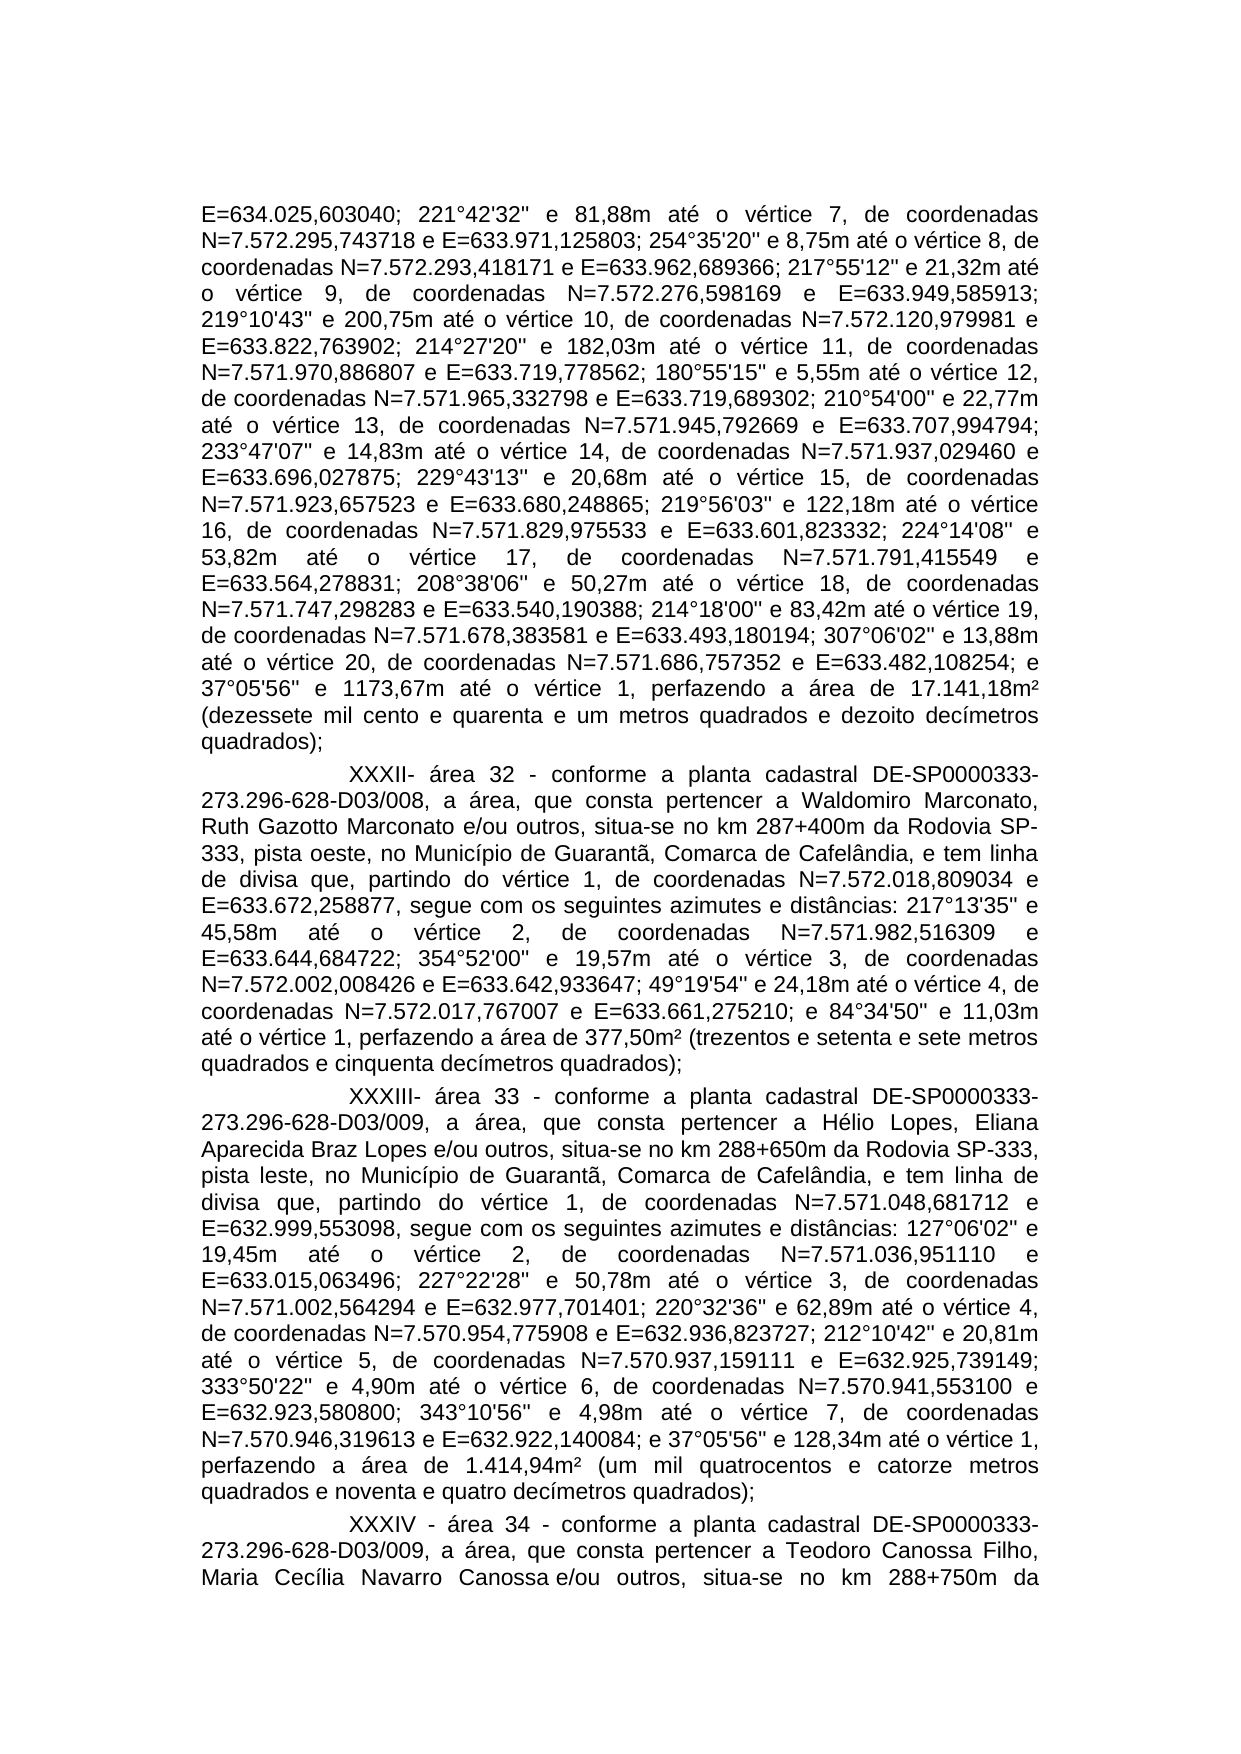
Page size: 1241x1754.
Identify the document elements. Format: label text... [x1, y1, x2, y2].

text XXXII- área 32 - conforme a planta cadastral DE-SP0000333-273.296-628-D03/008, a área, que consta pertencer a Waldomiro Marconato, Ruth Gazotto Marconato e/ou outros, situa-se no km 287+400m da Rodovia SP-333, pista oeste, no Município de Guarantã, Comarca de Cafelândia, e tem linha de divisa que, partindo do vértice 1, de coordenadas N=7.572.018,809034 e E=633.672,258877, segue com os seguintes azimutes e distâncias: 217°13'35'' e 45,58m até o vértice 2, de coordenadas N=7.571.982,516309 e E=633.644,684722; 354°52'00'' e 19,57m até o vértice 3, de coordenadas N=7.572.002,008426 e E=633.642,933647; 49°19'54'' e 24,18m até o vértice 4, de coordenadas N=7.572.017,767007 e E=633.661,275210; e 84°34'50'' e 11,03m até o vértice 1, perfazendo a área de 377,50m² (trezentos e setenta e sete metros quadrados e cinquenta decímetros quadrados); [201, 761, 1039, 1077]
text XXXIII- área 33 - conforme a planta cadastral DE-SP0000333-273.296-628-D03/009, a área, que consta pertencer a Hélio Lopes, Eliana Aparecida Braz Lopes e/ou outros, situa-se no km 288+650m da Rodovia SP-333, pista leste, no Município de Guarantã, Comarca de Cafelândia, e tem linha de divisa que, partindo do vértice 1, de coordenadas N=7.571.048,681712 e E=632.999,553098, segue com os seguintes azimutes e distâncias: 127°06'02'' e 19,45m até o vértice 2, de coordenadas N=7.571.036,951110 e E=633.015,063496; 227°22'28'' e 50,78m até o vértice 3, de coordenadas N=7.571.002,564294 e E=632.977,701401; 220°32'36'' e 62,89m até o vértice 4, de coordenadas N=7.570.954,775908 e E=632.936,823727; 212°10'42'' e 20,81m até o vértice 5, de coordenadas N=7.570.937,159111 e E=632.925,739149; 333°50'22'' e 4,90m até o vértice 6, de coordenadas N=7.570.941,553100 e E=632.923,580800; 343°10'56'' e 4,98m até o vértice 7, de coordenadas N=7.570.946,319613 e E=632.922,140084; e 37°05'56'' e 128,34m até o vértice 1, perfazendo a área de 1.414,94m² (um mil quatrocentos e catorze metros quadrados e noventa e quatro decímetros quadrados); [201, 1083, 1039, 1505]
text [201, 201, 1039, 754]
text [201, 1511, 1039, 1590]
